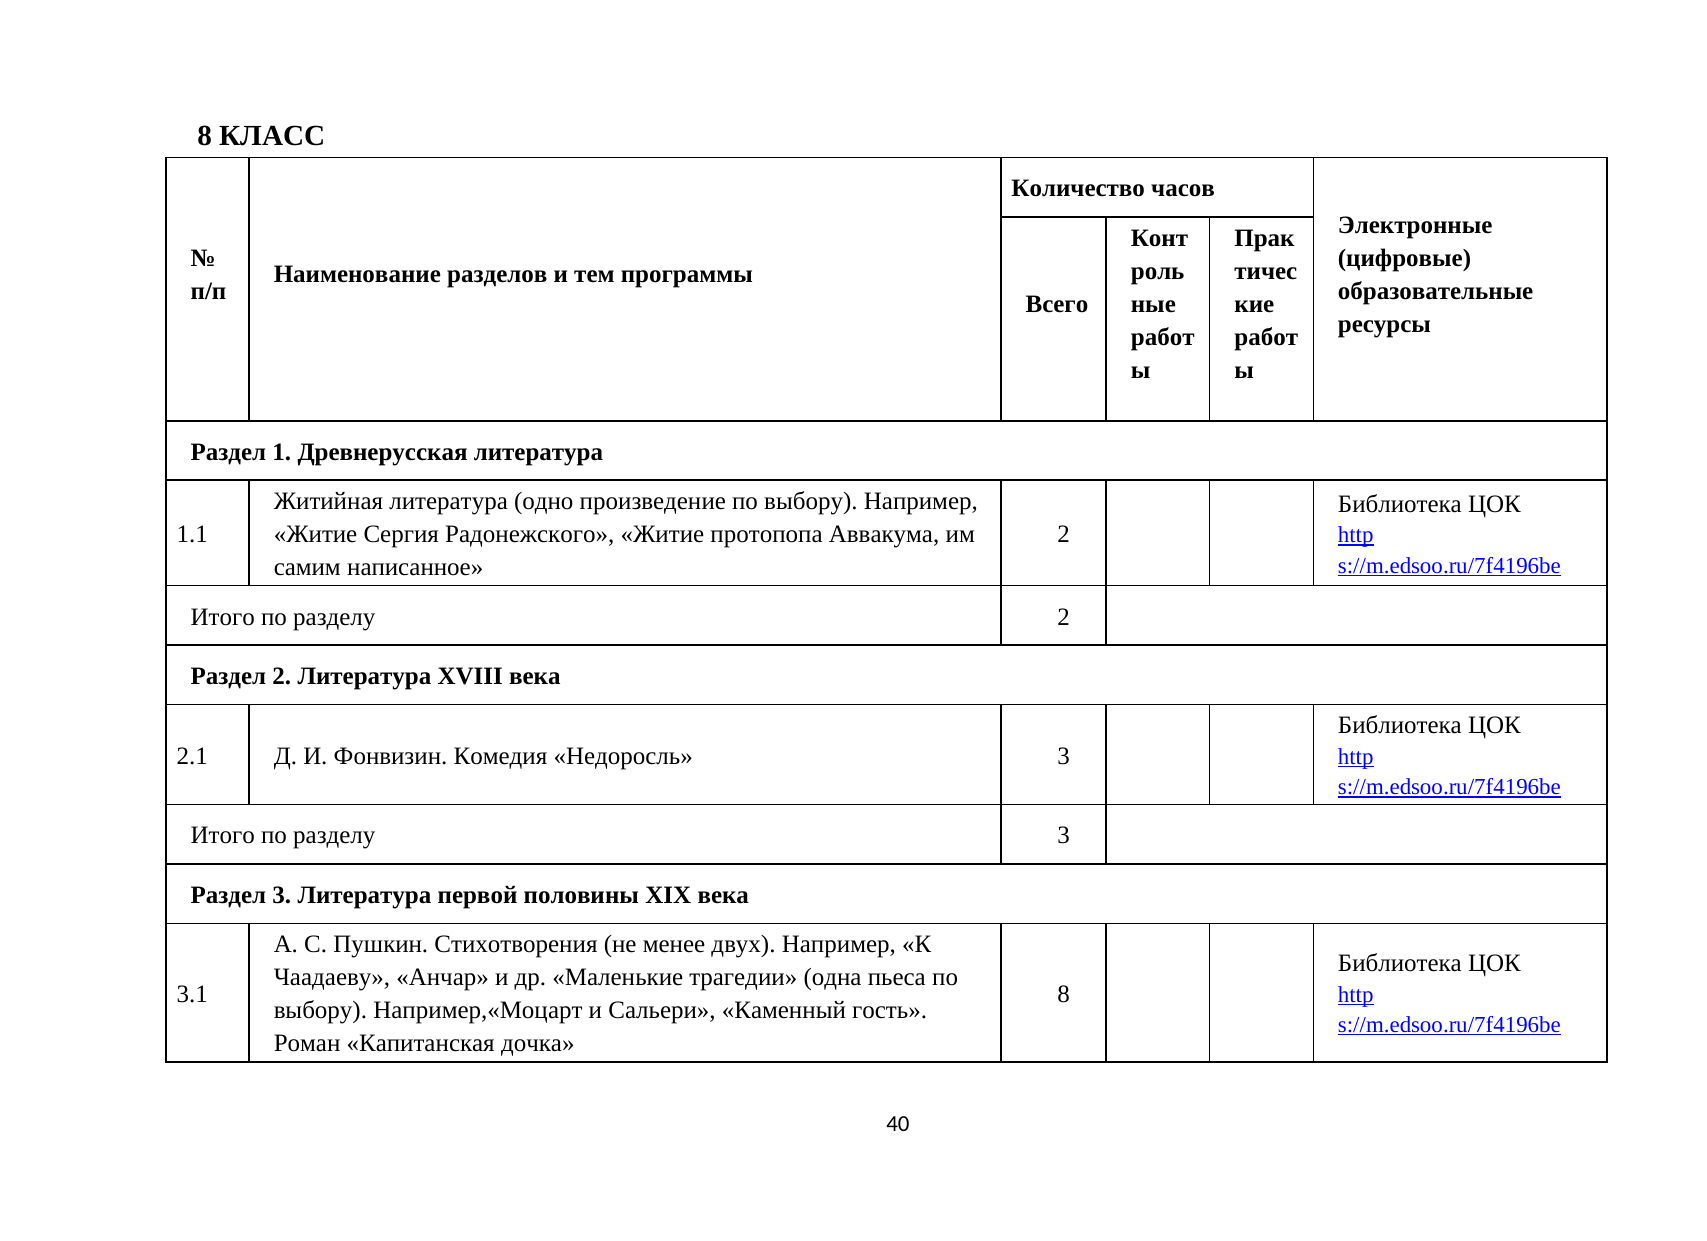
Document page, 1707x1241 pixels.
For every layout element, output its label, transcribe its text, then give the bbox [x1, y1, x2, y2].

table_header № п/п [167, 158, 248, 420]
table_cell Практические работы [1210, 218, 1313, 420]
table_cell 1.1 [167, 481, 248, 585]
table_cell 2.1 [167, 705, 248, 803]
table_cell Житийная литература (одно произведение по выбору). Например, «Житие Сергия Радонежского», «Житие протопопа Аввакума, им самим написанное» [250, 481, 1000, 585]
table_cell [1107, 481, 1209, 585]
table_cell Раздел 3. Литература первой половины XIX века [167, 865, 1606, 922]
table_header Количество часов [1002, 158, 1313, 216]
table_cell 2 [1002, 481, 1105, 585]
table_cell Библиотека ЦОК https://m.edsoo.ru/7f4196be [1314, 705, 1606, 803]
table_header Электронные (цифровые) образовательные ресурсы [1314, 158, 1606, 420]
table_cell Библиотека ЦОК https://m.edsoo.ru/7f4196be [1314, 481, 1606, 585]
table_cell Всего [1002, 218, 1105, 420]
table_cell [1210, 705, 1313, 803]
table_cell Д. И. Фонвизин. Комедия «Недоросль» [250, 705, 1000, 803]
table_cell [1210, 481, 1313, 585]
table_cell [1314, 924, 1606, 1061]
text 8 КЛАСС [190, 118, 1618, 152]
table_cell [1107, 924, 1209, 1061]
table_cell 2 [1002, 586, 1105, 644]
table_cell 3 [1002, 805, 1105, 863]
table_cell [1210, 924, 1313, 1061]
table_cell А. С. Пушкин. Стихотворения (не менее двух). Например, «К Чаадаеву», «Анчар» и др. «Маленькие трагедии» (одна пьеса по выбору). Например,«Моцарт и Сальери», «Каменный гость». Роман «Капитанская дочка» [250, 924, 1000, 1061]
table_cell [1107, 805, 1606, 863]
table_cell 3 [1002, 705, 1105, 803]
table_cell Раздел 1. Древнерусская литература [167, 422, 1606, 479]
table_cell Контрольные работы [1107, 218, 1209, 420]
table_cell 3.1 [167, 924, 248, 1061]
table_cell Итого по разделу [167, 586, 1000, 644]
table_cell Раздел 2. Литература XVIII века [167, 646, 1606, 704]
table_cell [1107, 586, 1606, 644]
table_cell [1107, 705, 1209, 803]
table_cell 8 [1002, 924, 1105, 1061]
table_cell Итого по разделу [167, 805, 1000, 863]
table_header Наименование разделов и тем программы [250, 158, 1000, 420]
